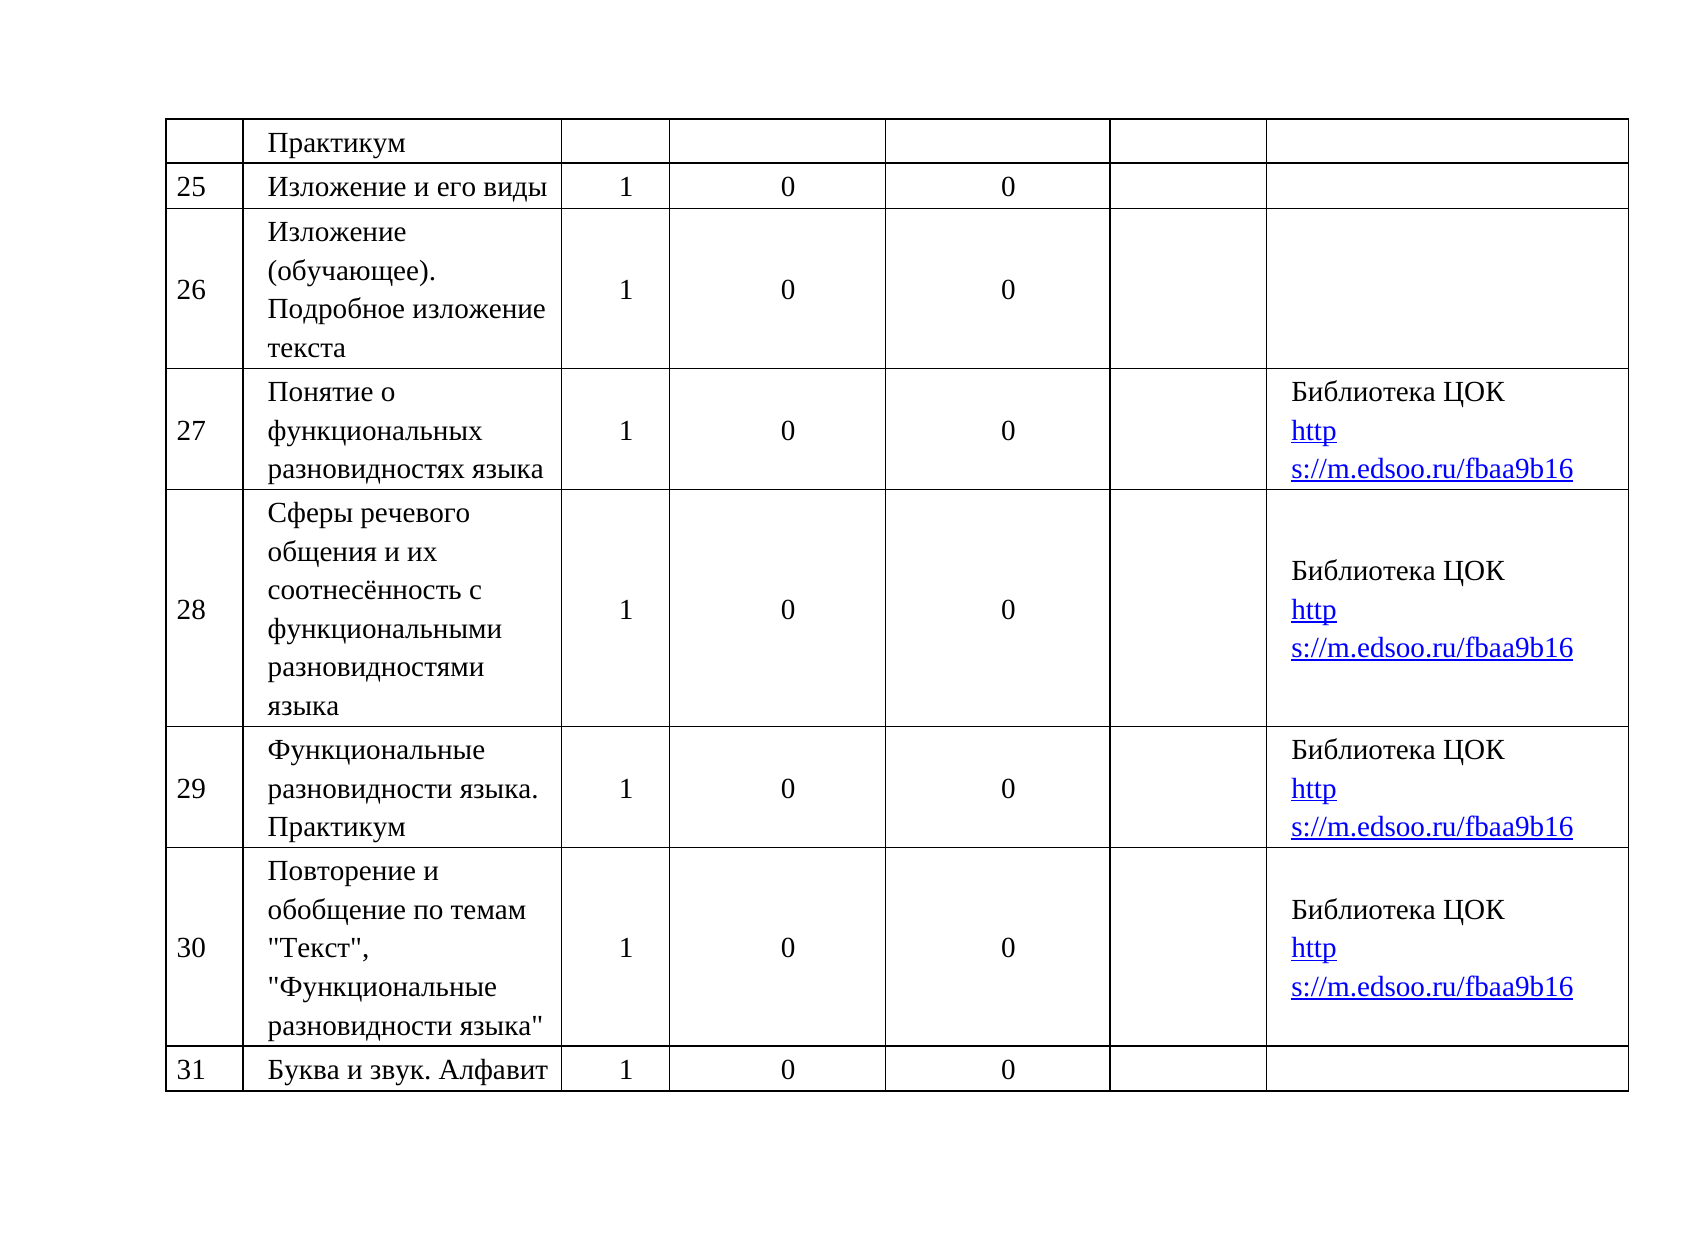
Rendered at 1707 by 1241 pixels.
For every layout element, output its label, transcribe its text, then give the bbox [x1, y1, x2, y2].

table_cell 24 [167, 120, 242, 162]
table_cell [1111, 209, 1266, 367]
table_cell 0 [886, 209, 1109, 367]
table_cell 25 [167, 164, 242, 208]
table_cell 0 [886, 120, 1109, 162]
table_cell Буква и звук. Алфавит [244, 1047, 561, 1090]
table_cell 28 [167, 490, 242, 726]
table_cell 1 [562, 369, 669, 489]
table_cell Понятие о функциональных разновидностях языка [244, 369, 561, 489]
table_cell 1 [562, 848, 669, 1045]
table_cell [1111, 369, 1266, 489]
table_cell 0 [670, 727, 885, 847]
table_cell 1 [562, 209, 669, 367]
table_cell [1111, 848, 1266, 1045]
table_cell 0 [886, 490, 1109, 726]
table_cell Сферы речевого общения и их соотнесённость с функциональными разновидностями языка [244, 490, 561, 726]
table_cell [1111, 1047, 1266, 1090]
table_cell 29 [167, 727, 242, 847]
table_cell [1111, 120, 1266, 162]
table_cell [1267, 1047, 1628, 1090]
table_cell 0 [886, 848, 1109, 1045]
table_cell 1 [562, 164, 669, 208]
table_cell 1 [562, 1047, 669, 1090]
table_cell 0 [886, 727, 1109, 847]
table_cell Библиотека ЦОК https://m.edsoo.ru/fbaa9b16 [1267, 848, 1628, 1045]
table_cell 30 [167, 848, 242, 1045]
table_cell Изложение и его виды [244, 164, 561, 208]
table_cell 0 [670, 164, 885, 208]
table_cell Библиотека ЦОК https://m.edsoo.ru/fbaa9b16 [1267, 727, 1628, 847]
table_cell 0 [670, 848, 885, 1045]
table_cell [1111, 164, 1266, 208]
table_cell Изложение (обучающее). Подробное изложение текста [244, 209, 561, 367]
table_cell 0 [670, 120, 885, 162]
table_cell Библиотека ЦОК https://m.edsoo.ru/fbaa9b16 [1267, 490, 1628, 726]
table_cell 1 [562, 490, 669, 726]
table_cell 1 [562, 120, 669, 162]
table_cell 1 [562, 727, 669, 847]
table_cell Функциональные разновидности языка. Практикум [244, 727, 561, 847]
table_cell 26 [167, 209, 242, 367]
table_cell 27 [167, 369, 242, 489]
table_cell 0 [670, 369, 885, 489]
table_cell 0 [670, 1047, 885, 1090]
table_cell 0 [670, 490, 885, 726]
table_cell Повторение и обобщение по темам "Текст", "Функциональные разновидности языка" [244, 848, 561, 1045]
table_cell [1111, 490, 1266, 726]
table_cell 0 [670, 209, 885, 367]
table_cell Библиотека ЦОК https://m.edsoo.ru/fbaa9b16 [1267, 369, 1628, 489]
table_cell 0 [886, 164, 1109, 208]
table_cell [1267, 209, 1628, 367]
table_cell [1267, 164, 1628, 208]
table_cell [244, 120, 561, 162]
table_cell 0 [886, 1047, 1109, 1090]
table_cell [1111, 727, 1266, 847]
table_cell 31 [167, 1047, 242, 1090]
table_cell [1267, 120, 1628, 162]
table_cell 0 [886, 369, 1109, 489]
